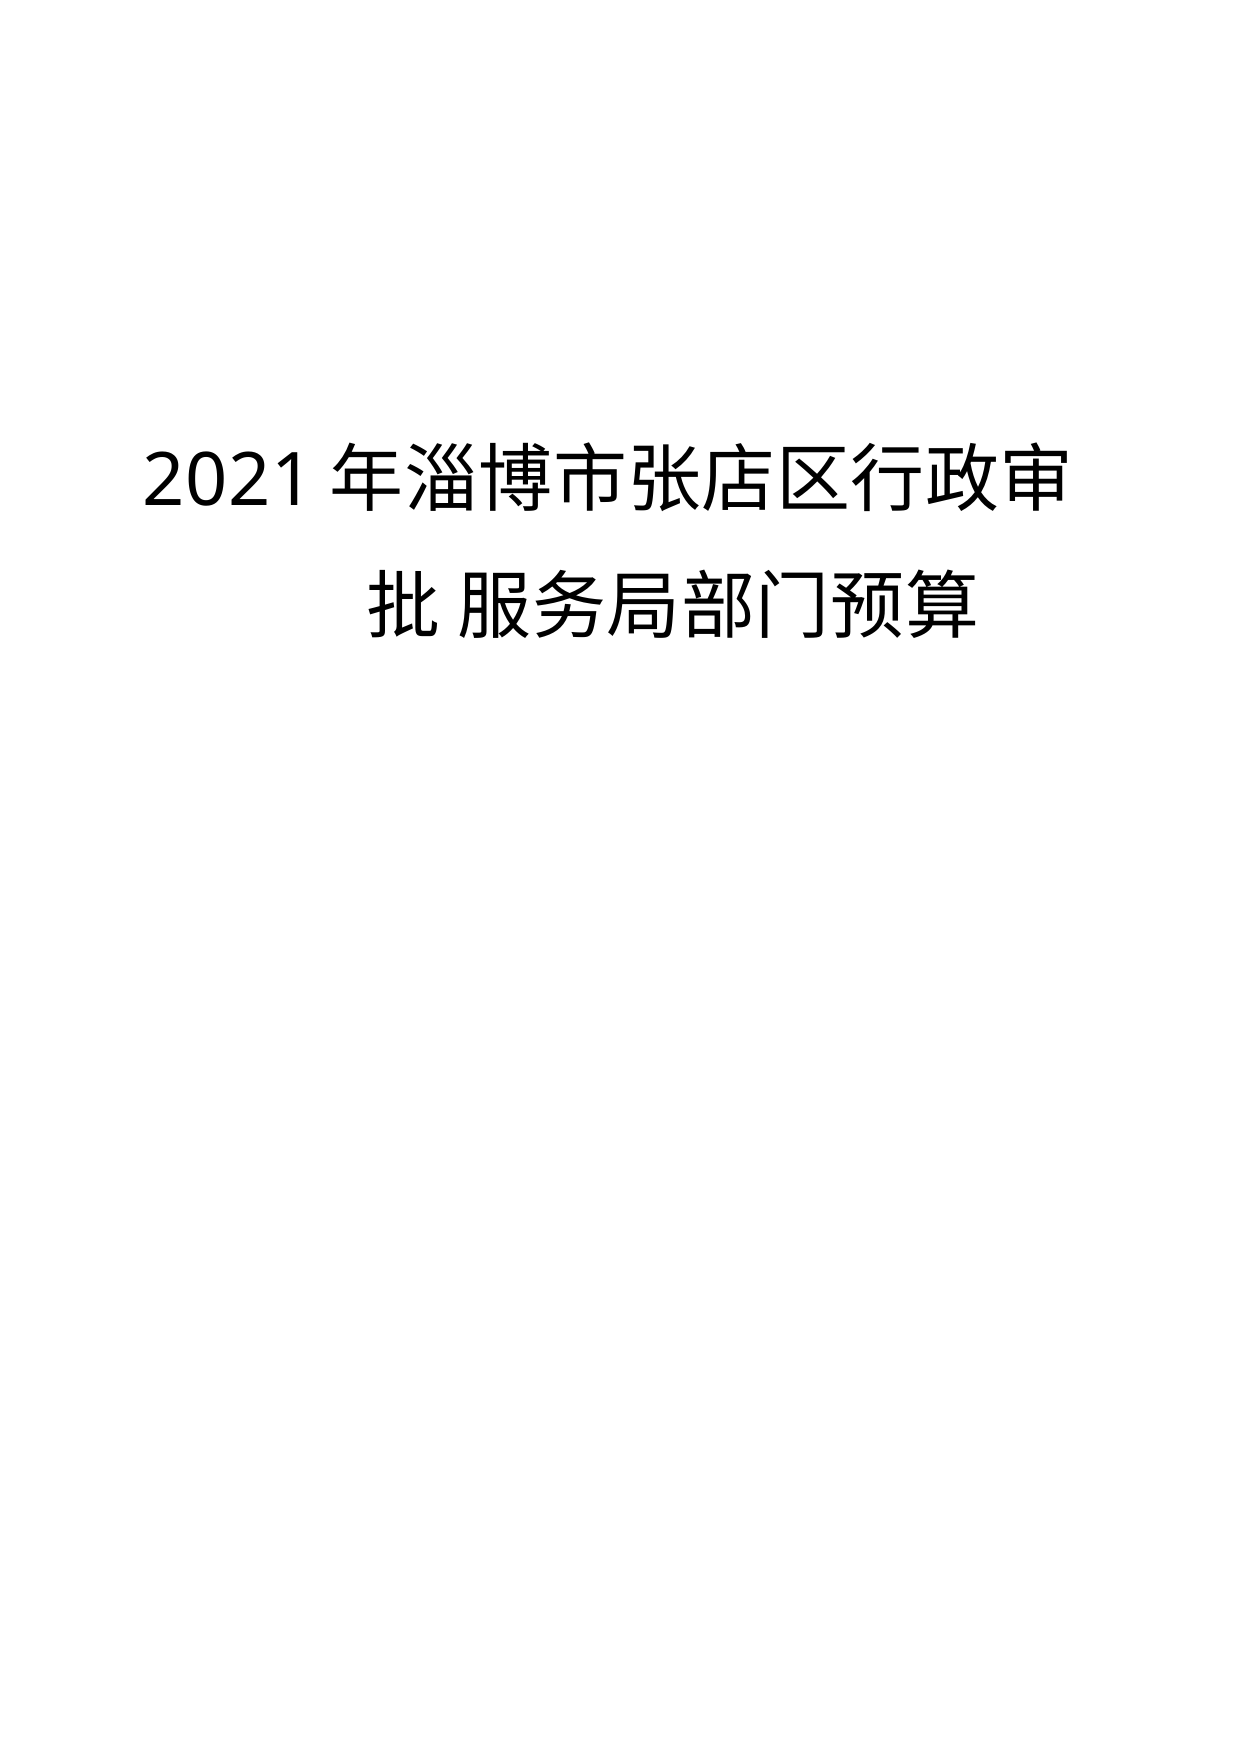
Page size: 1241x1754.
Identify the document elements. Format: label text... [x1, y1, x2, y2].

text 2021年淄博市张店区行政审批 服务局部门预算 [142, 420, 1114, 653]
